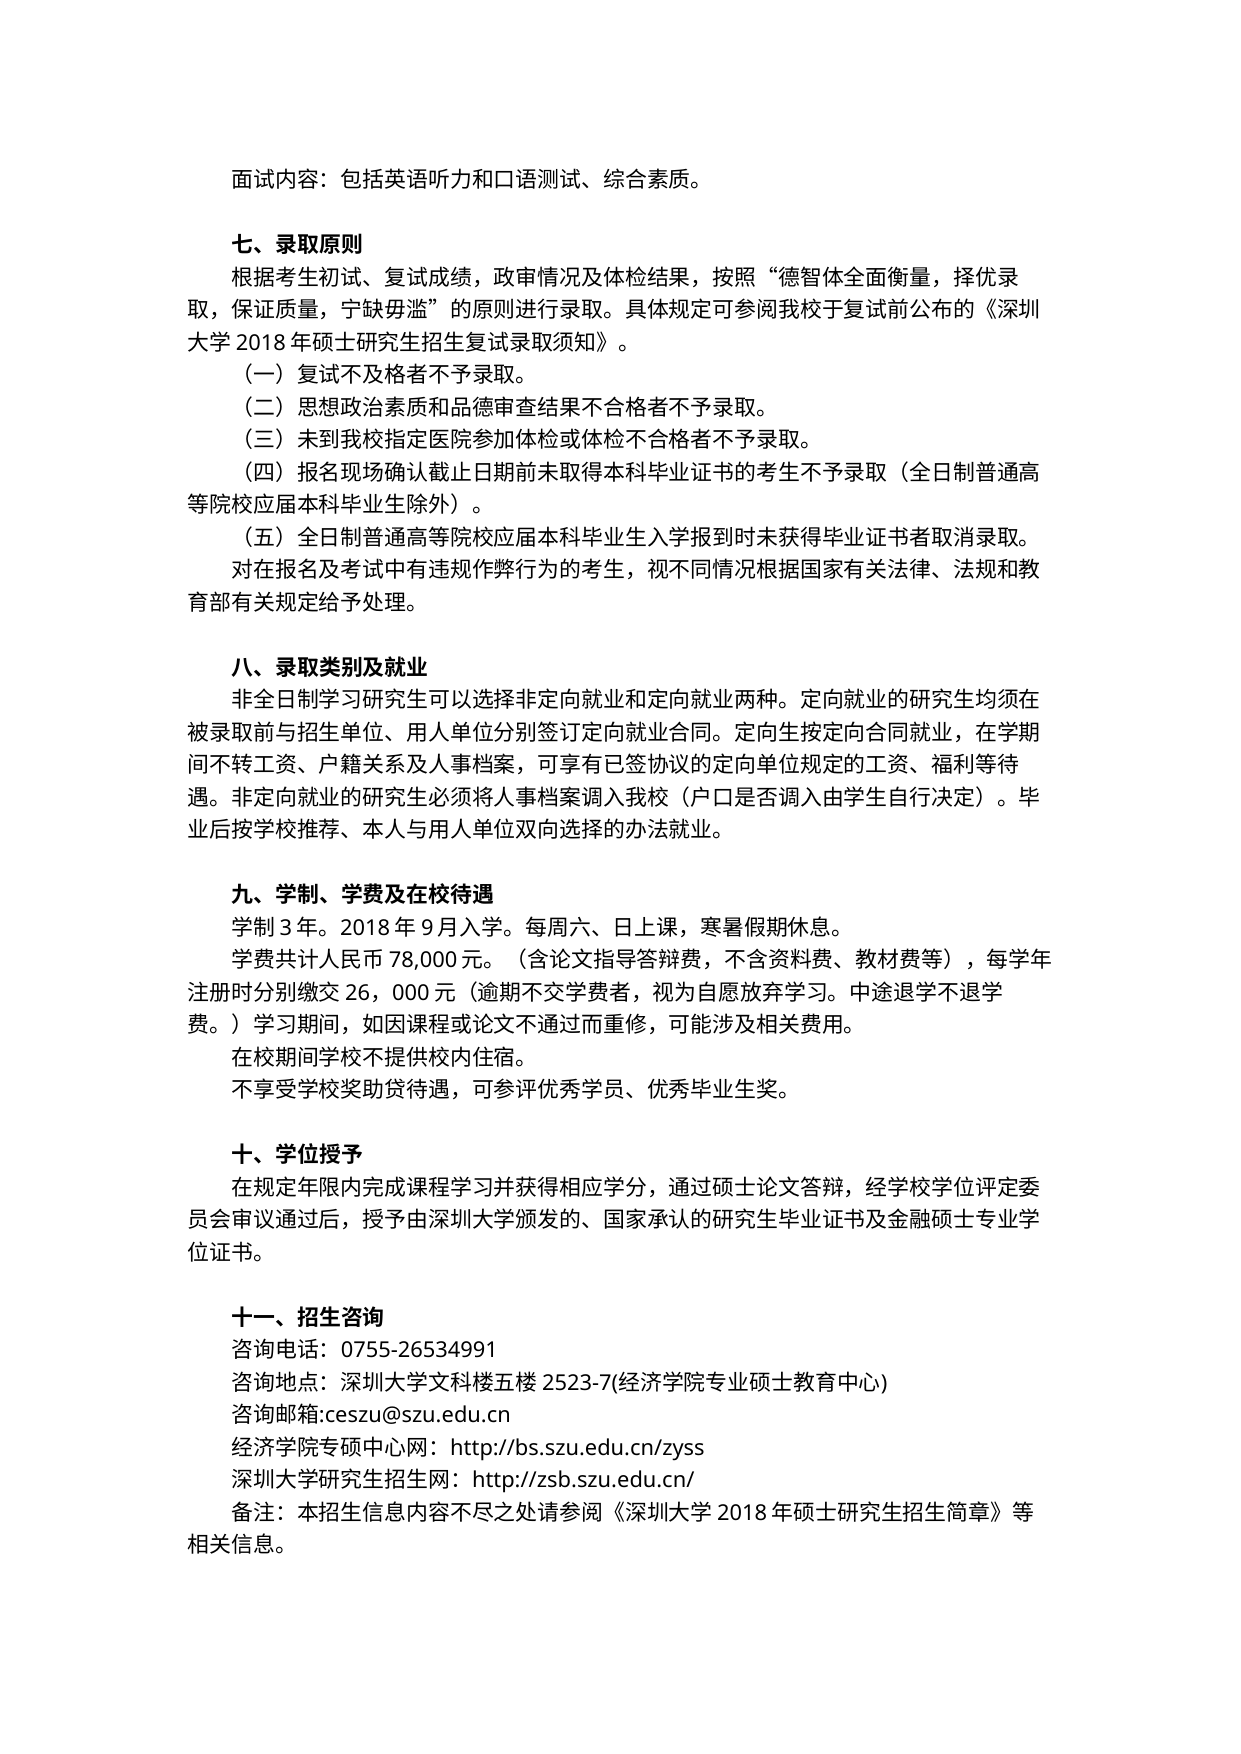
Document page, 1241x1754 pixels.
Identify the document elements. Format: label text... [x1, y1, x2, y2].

text 学费共计人民币78,000元。（含论文指导答辩费，不含资料费、教材费等），每学年注册时分别缴交26，000元（逾期不交学费者，视为自愿放弃学习。中途退学不退学费。）学习期间，如因课程或论文不通过而重修，可能涉及相关费用。 [187, 942, 1053, 1039]
text 面试内容：包括英语听力和口语测试、综合素质。 [187, 162, 1053, 194]
text 对在报名及考试中有违规作弊行为的考生，视不同情况根据国家有关法律、法规和教育部有关规定给予处理。 [187, 552, 1053, 617]
text 咨询电话：0755-26534991 [187, 1332, 1053, 1364]
text 学制3年。2018年9月入学。每周六、日上课，寒暑假期休息。 [187, 909, 1053, 942]
text 非全日制学习研究生可以选择非定向就业和定向就业两种。定向就业的研究生均须在被录取前与招生单位、用人单位分别签订定向就业合同。定向生按定向合同就业，在学期间不转工资、户籍关系及人事档案，可享有已签协议的定向单位规定的工资、福利等待遇。非定向就业的研究生必须将人事档案调入我校（户口是否调入由学生自行决定）。毕业后按学校推荐、本人与用人单位双向选择的办法就业。 [187, 682, 1053, 844]
text 十一、招生咨询 [187, 1299, 1053, 1332]
text 在规定年限内完成课程学习并获得相应学分，通过硕士论文答辩，经学校学位评定委员会审议通过后，授予由深圳大学颁发的、国家承认的研究生毕业证书及金融硕士专业学位证书。 [187, 1169, 1053, 1267]
text 咨询地点：深圳大学文科楼五楼2523-7(经济学院专业硕士教育中心) [187, 1364, 1053, 1397]
text 八、录取类别及就业 [187, 649, 1053, 682]
text 九、学制、学费及在校待遇 [187, 877, 1053, 909]
text 七、录取原则 [187, 227, 1053, 259]
text 根据考生初试、复试成绩，政审情况及体检结果，按照“德智体全面衡量，择优录取，保证质量，宁缺毋滥”的原则进行录取。具体规定可参阅我校于复试前公布的《深圳大学2018年硕士研究生招生复试录取须知》。 [187, 259, 1053, 357]
text （二）思想政治素质和品德审查结果不合格者不予录取。 [187, 389, 1053, 422]
text （三）未到我校指定医院参加体检或体检不合格者不予录取。 [187, 422, 1053, 454]
text （一）复试不及格者不予录取。 [187, 357, 1053, 389]
text 十、学位授予 [187, 1137, 1053, 1169]
text 在校期间学校不提供校内住宿。 [187, 1039, 1053, 1072]
text 备注：本招生信息内容不尽之处请参阅《深圳大学2018年硕士研究生招生简章》等相关信息。 [187, 1494, 1053, 1559]
text （四）报名现场确认截止日期前未取得本科毕业证书的考生不予录取（全日制普通高等院校应届本科毕业生除外）。 [187, 454, 1053, 519]
text （五）全日制普通高等院校应届本科毕业生入学报到时未获得毕业证书者取消录取。 [187, 519, 1053, 552]
text 经济学院专硕中心网：http://bs.szu.edu.cn/zyss [187, 1429, 1053, 1462]
text 咨询邮箱:ceszu@szu.edu.cn [187, 1397, 1053, 1429]
text 深圳大学研究生招生网：http://zsb.szu.edu.cn/ [187, 1462, 1053, 1494]
text 不享受学校奖助贷待遇，可参评优秀学员、优秀毕业生奖。 [187, 1072, 1053, 1104]
